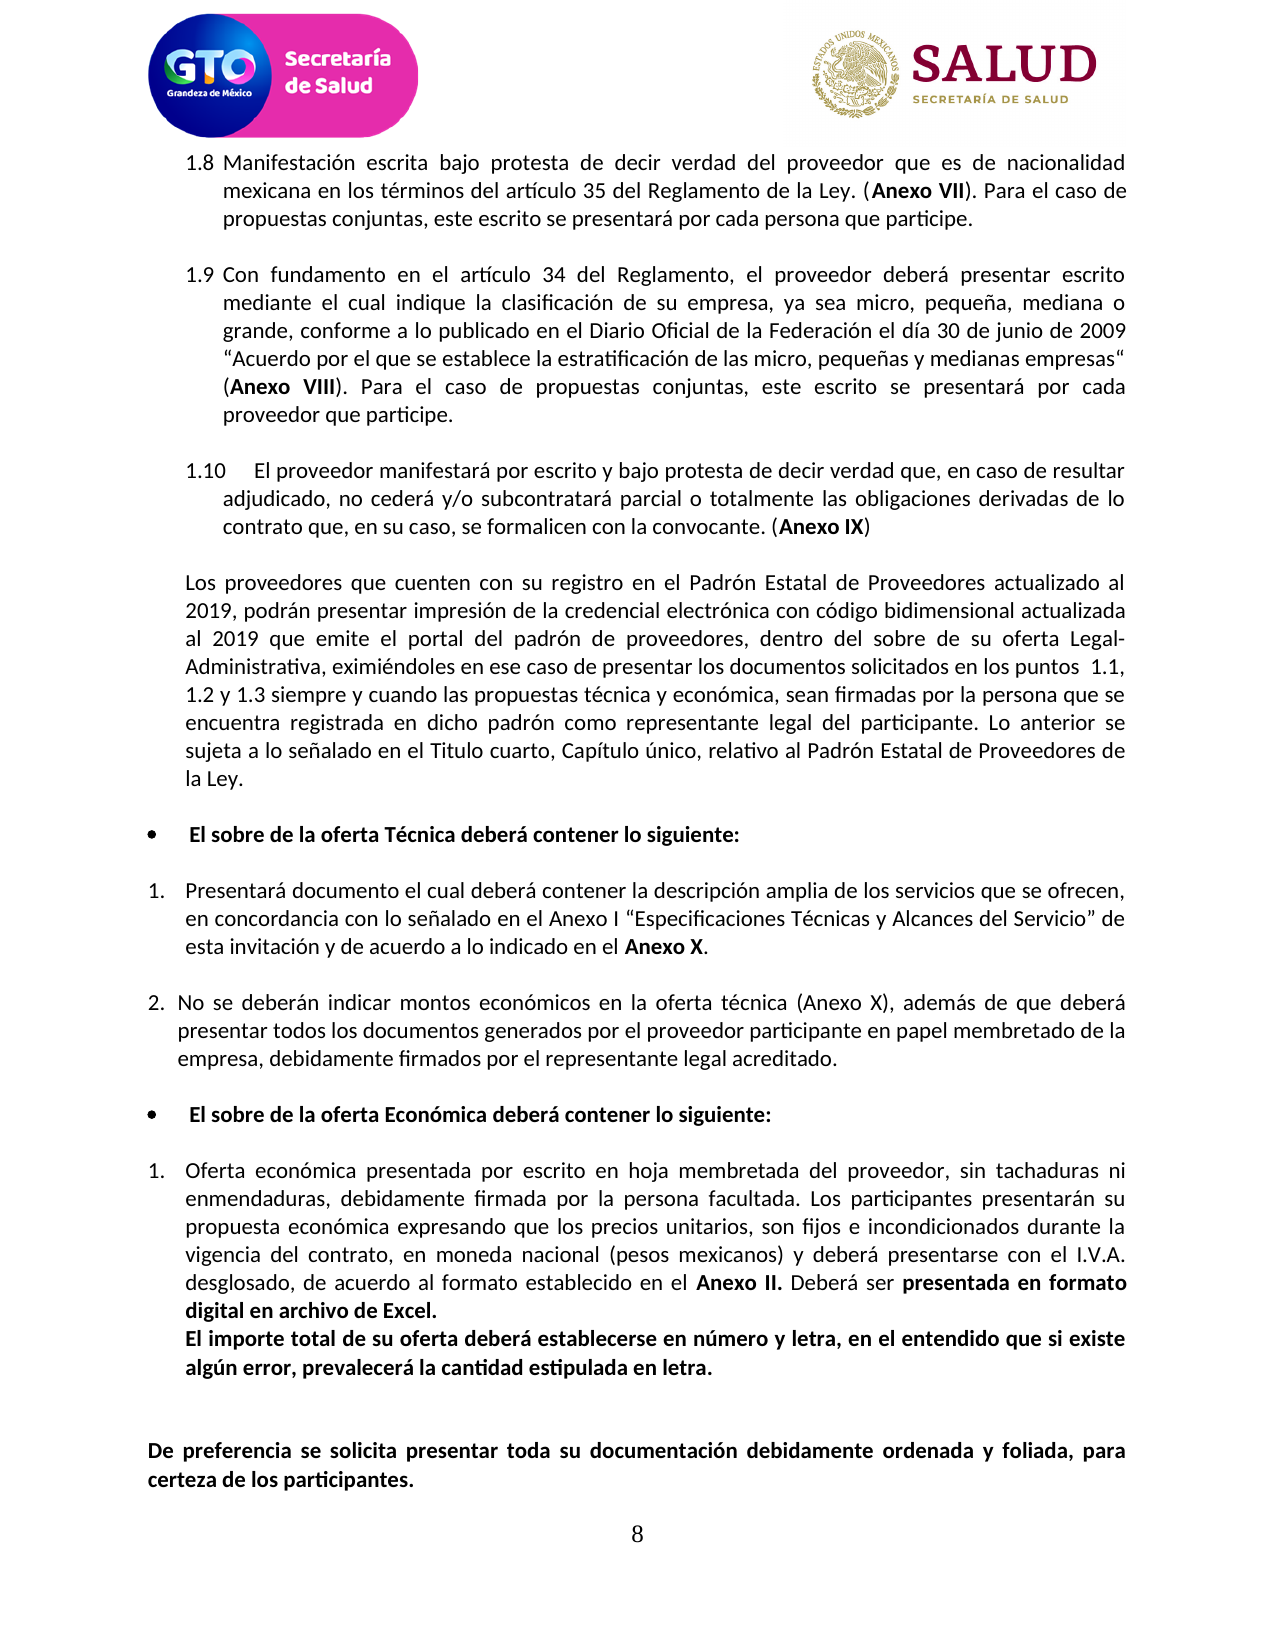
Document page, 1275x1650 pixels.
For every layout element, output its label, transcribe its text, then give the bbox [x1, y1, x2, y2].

picture [147, 13, 419, 138]
list Los proveedores que cuenten con su registro en el Padrón Estatal de Proveedores actualizado al 2019, podrán presentar impresión de la credencial electrónica con código bidimensional actualizada al 2019 que emite el portal del padrón de proveedores, dentro del sobre de su oferta Legal-Administrativa, eximiéndoles en ese caso de presentar los documentos solicitados en los puntos 1.1, 1.2 y 1.3 siempre y cuando las propuestas técnica y económica, sean firmadas por la persona que se encuentra registrada en dicho padrón como representante legal del participante. Lo anterior se sujeta a lo señalado en el Titulo cuarto, Capítulo único, relativo al Padrón Estatal de Proveedores de la Ley. [185, 568, 1127, 792]
list El sobre de la oferta Técnica deberá contener lo siguiente: [148, 820, 1127, 848]
list Manifestación escrita bajo protesta de decir verdad del proveedor que es de nacionalidad mexicana en los términos del artículo 35 del Reglamento de la Ley. (Anexo VII). Para el caso de propuestas conjuntas, este escrito se presentará por cada persona que participe. [185, 148, 1127, 232]
picture [783, 0, 1126, 147]
list El proveedor manifestará por escrito y bajo protesta de decir verdad que, en caso de resultar adjudicado, no cederá y/o subcontratará parcial o totalmente las obligaciones derivadas de lo contrato que, en su caso, se formalicen con la convocante. (Anexo IX) [185, 456, 1127, 540]
list Presentará documento el cual deberá contener la descripción amplia de los servicios que se ofrecen, en concordancia con lo señalado en el Anexo I “Especificaciones Técnicas y Alcances del Servicio” de esta invitación y de acuerdo a lo indicado en el Anexo X. [148, 876, 1127, 960]
list Con fundamento en el artículo 34 del Reglamento, el proveedor deberá presentar escrito mediante el cual indique la clasificación de su empresa, ya sea micro, pequeña, mediana o grande, conforme a lo publicado en el Diario Oficial de la Federación el día 30 de junio de 2009 “Acuerdo por el que se establece la estratificación de las micro, pequeñas y medianas empresas“ (Anexo VIII). Para el caso de propuestas conjuntas, este escrito se presentará por cada proveedor que participe. [185, 260, 1127, 428]
list El importe total de su oferta deberá establecerse en número y letra, en el entendido que si existe algún error, prevalecerá la cantidad estipulada en letra. [185, 1324, 1127, 1381]
list Oferta económica presentada por escrito en hoja membretada del proveedor, sin tachaduras ni enmendaduras, debidamente firmada por la persona facultada. Los participantes presentarán su propuesta económica expresando que los precios unitarios, son fijos e incondicionados durante la vigencia del contrato, en moneda nacional (pesos mexicanos) y deberá presentarse con el I.V.A. desglosado, de acuerdo al formato establecido en el Anexo II. Deberá ser presentada en formato digital en archivo de Excel. [148, 1156, 1127, 1324]
list No se deberán indicar montos económicos en la oferta técnica (Anexo X), además de que deberá presentar todos los documentos generados por el proveedor participante en papel membretado de la empresa, debidamente firmados por el representante legal acreditado. [148, 988, 1127, 1072]
list El sobre de la oferta Económica deberá contener lo siguiente: [148, 1100, 1127, 1128]
text De preferencia se solicita presentar toda su documentación debidamente ordenada y foliada, para certeza de los participantes. [148, 1437, 1127, 1493]
